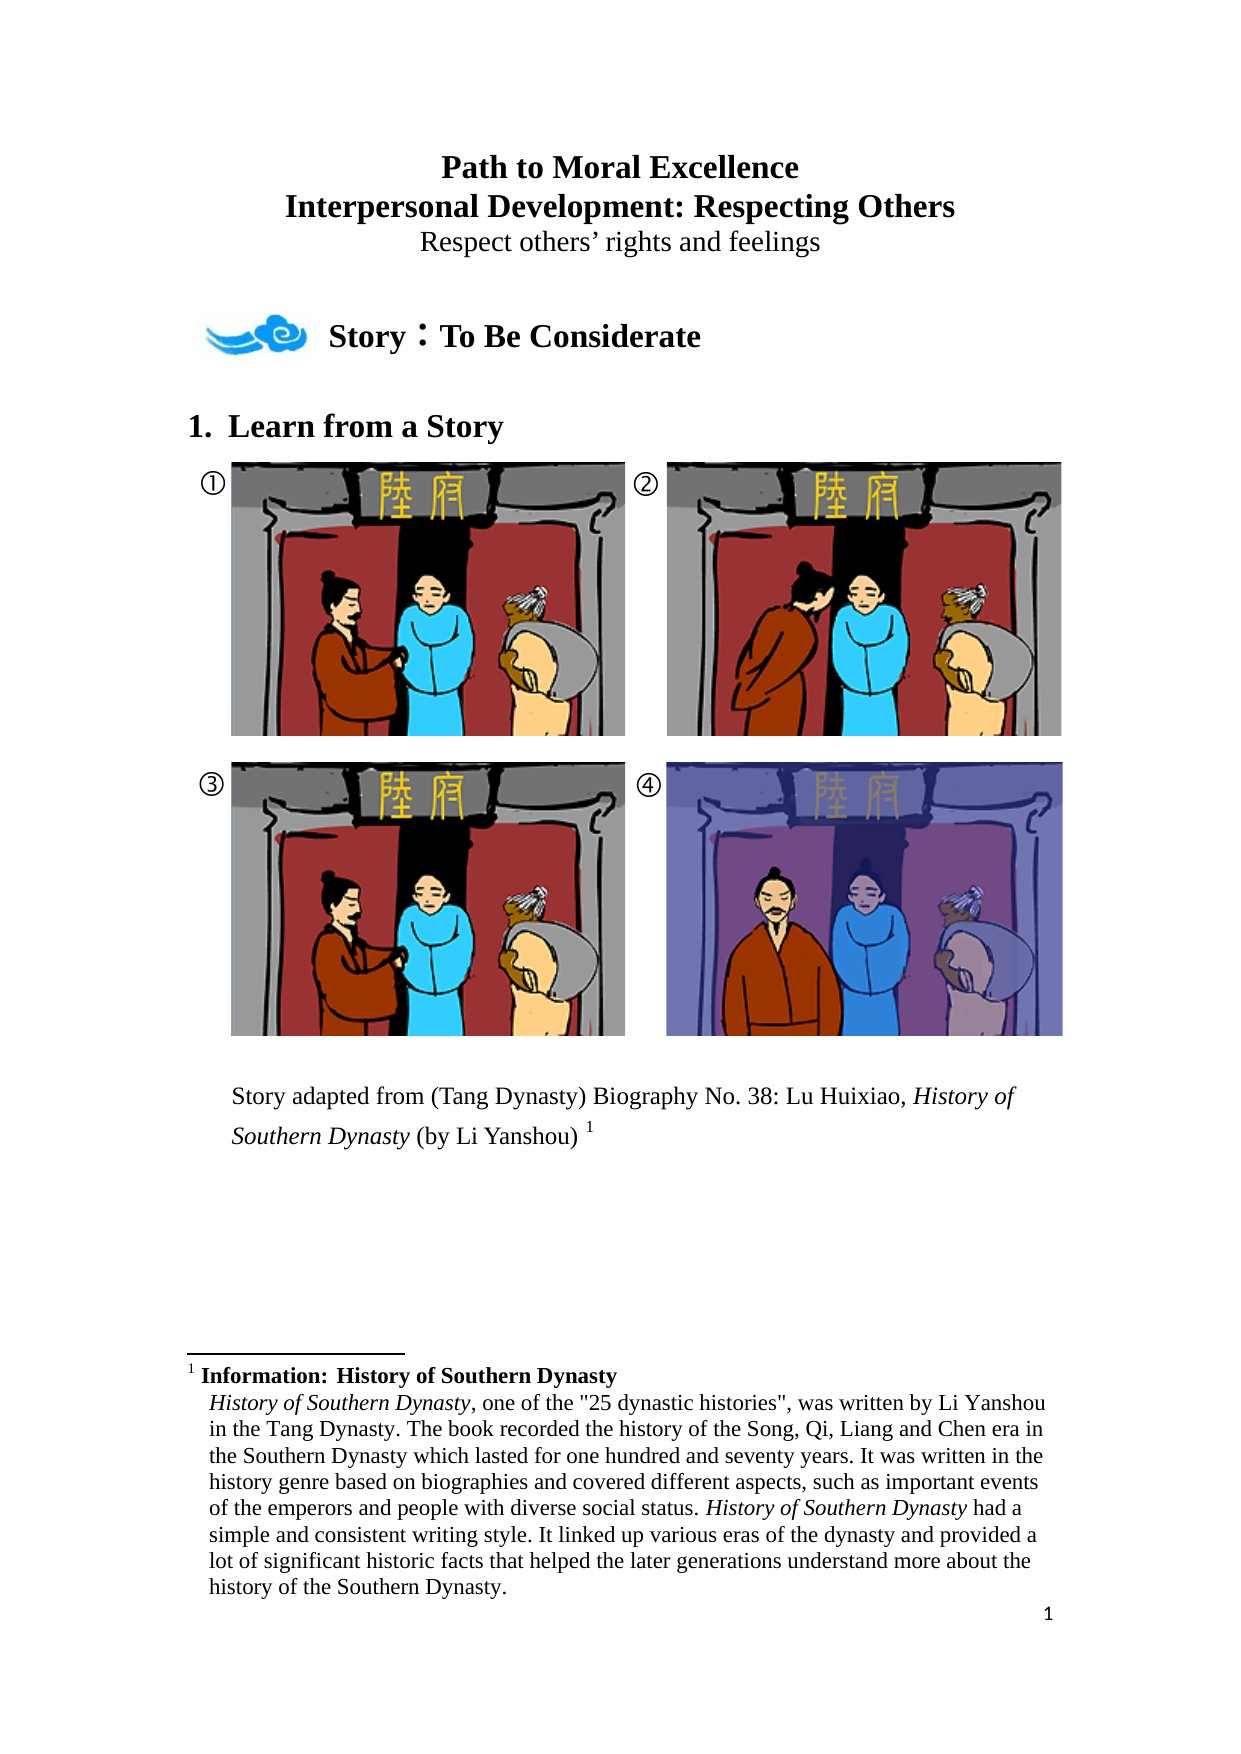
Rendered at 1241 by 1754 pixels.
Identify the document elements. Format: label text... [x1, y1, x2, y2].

picture [231, 462, 626, 736]
picture [666, 762, 1063, 1036]
picture [666, 462, 1062, 736]
picture [231, 762, 626, 1036]
table_cell [626, 763, 1064, 1062]
text Path to Moral Excellence [187, 148, 1053, 186]
table_header [176, 463, 626, 762]
text Interpersonal Development: Respecting Others [187, 186, 1053, 224]
text Story adapted from (Tang Dynasty) Biography No. 38: Lu Huixiao, History of Southern Dynasty (by Li Yanshou) [231, 1081, 1053, 1151]
table_cell [176, 763, 626, 1062]
text Story：To Be Considerate [320, 295, 1053, 370]
table_header [626, 463, 1064, 762]
text Respect others’ rights and feelings [187, 224, 1053, 258]
picture [199, 313, 309, 359]
list Learn from a Story [187, 387, 1053, 462]
